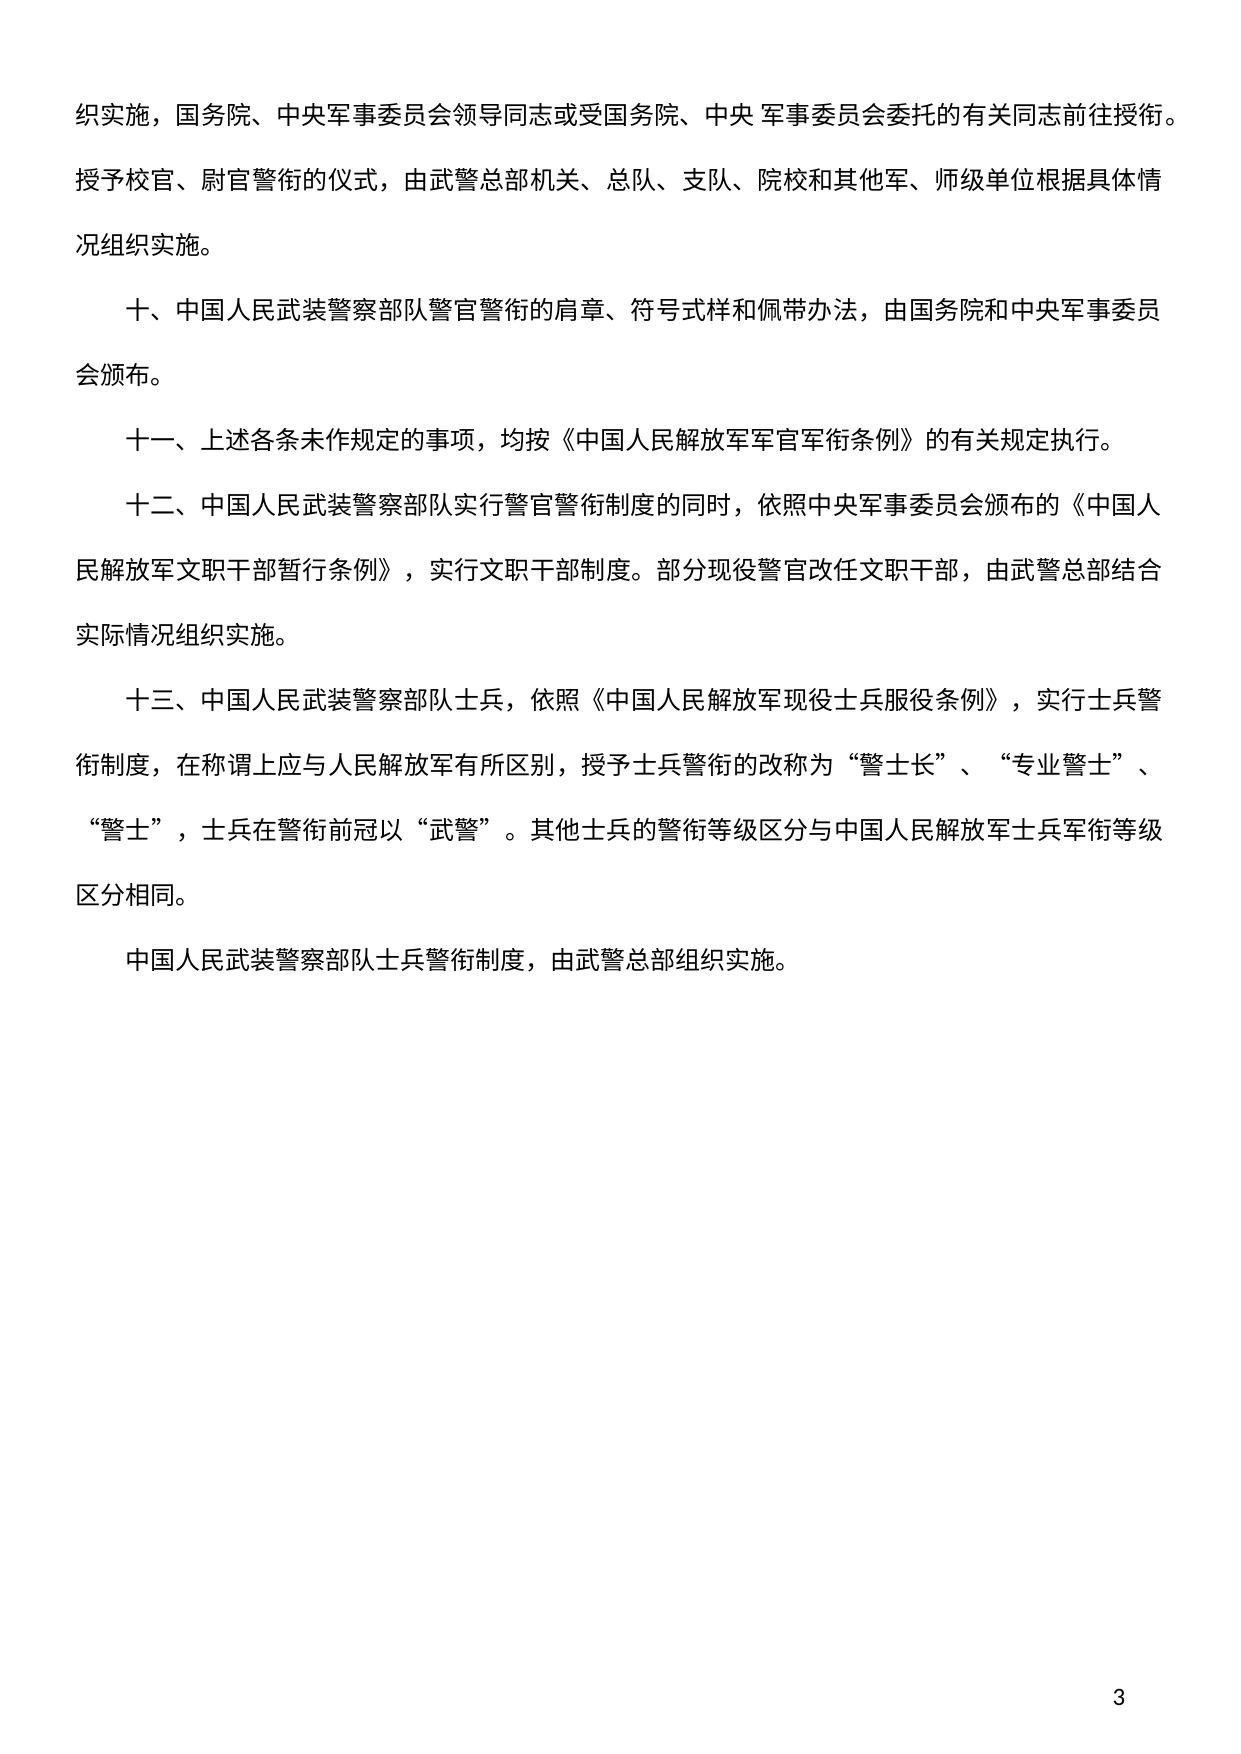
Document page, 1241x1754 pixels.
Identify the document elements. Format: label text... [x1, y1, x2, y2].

text 十一、上述各条未作规定的事项，均按《中国人民解放军军官军衔条例》的有关规定执行。 [75, 406, 1165, 471]
text 十、中国人民武装警察部队警官警衔的肩章、符号式样和佩带办法，由国务院和中央军事委员会颁布。 [75, 276, 1165, 406]
text 十三、中国人民武装警察部队士兵，依照《中国人民解放军现役士兵服役条例》，实行士兵警衔制度，在称谓上应与人民解放军有所区别，授予士兵警衔的改称为“警士长”、“专业警士”、“警士”，士兵在警衔前冠以“武警”。其他士兵的警衔等级区分与中国人民解放军士兵军衔等级区分相同。 [75, 666, 1165, 926]
text 十二、中国人民武装警察部队实行警官警衔制度的同时，依照中央军事委员会颁布的《中国人民解放军文职干部暂行条例》，实行文职干部制度。部分现役警官改任文职干部，由武警总部结合实际情况组织实施。 [75, 471, 1165, 666]
text 中国人民武装警察部队士兵警衔制度，由武警总部组织实施。 [75, 926, 1165, 991]
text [75, 81, 1165, 276]
